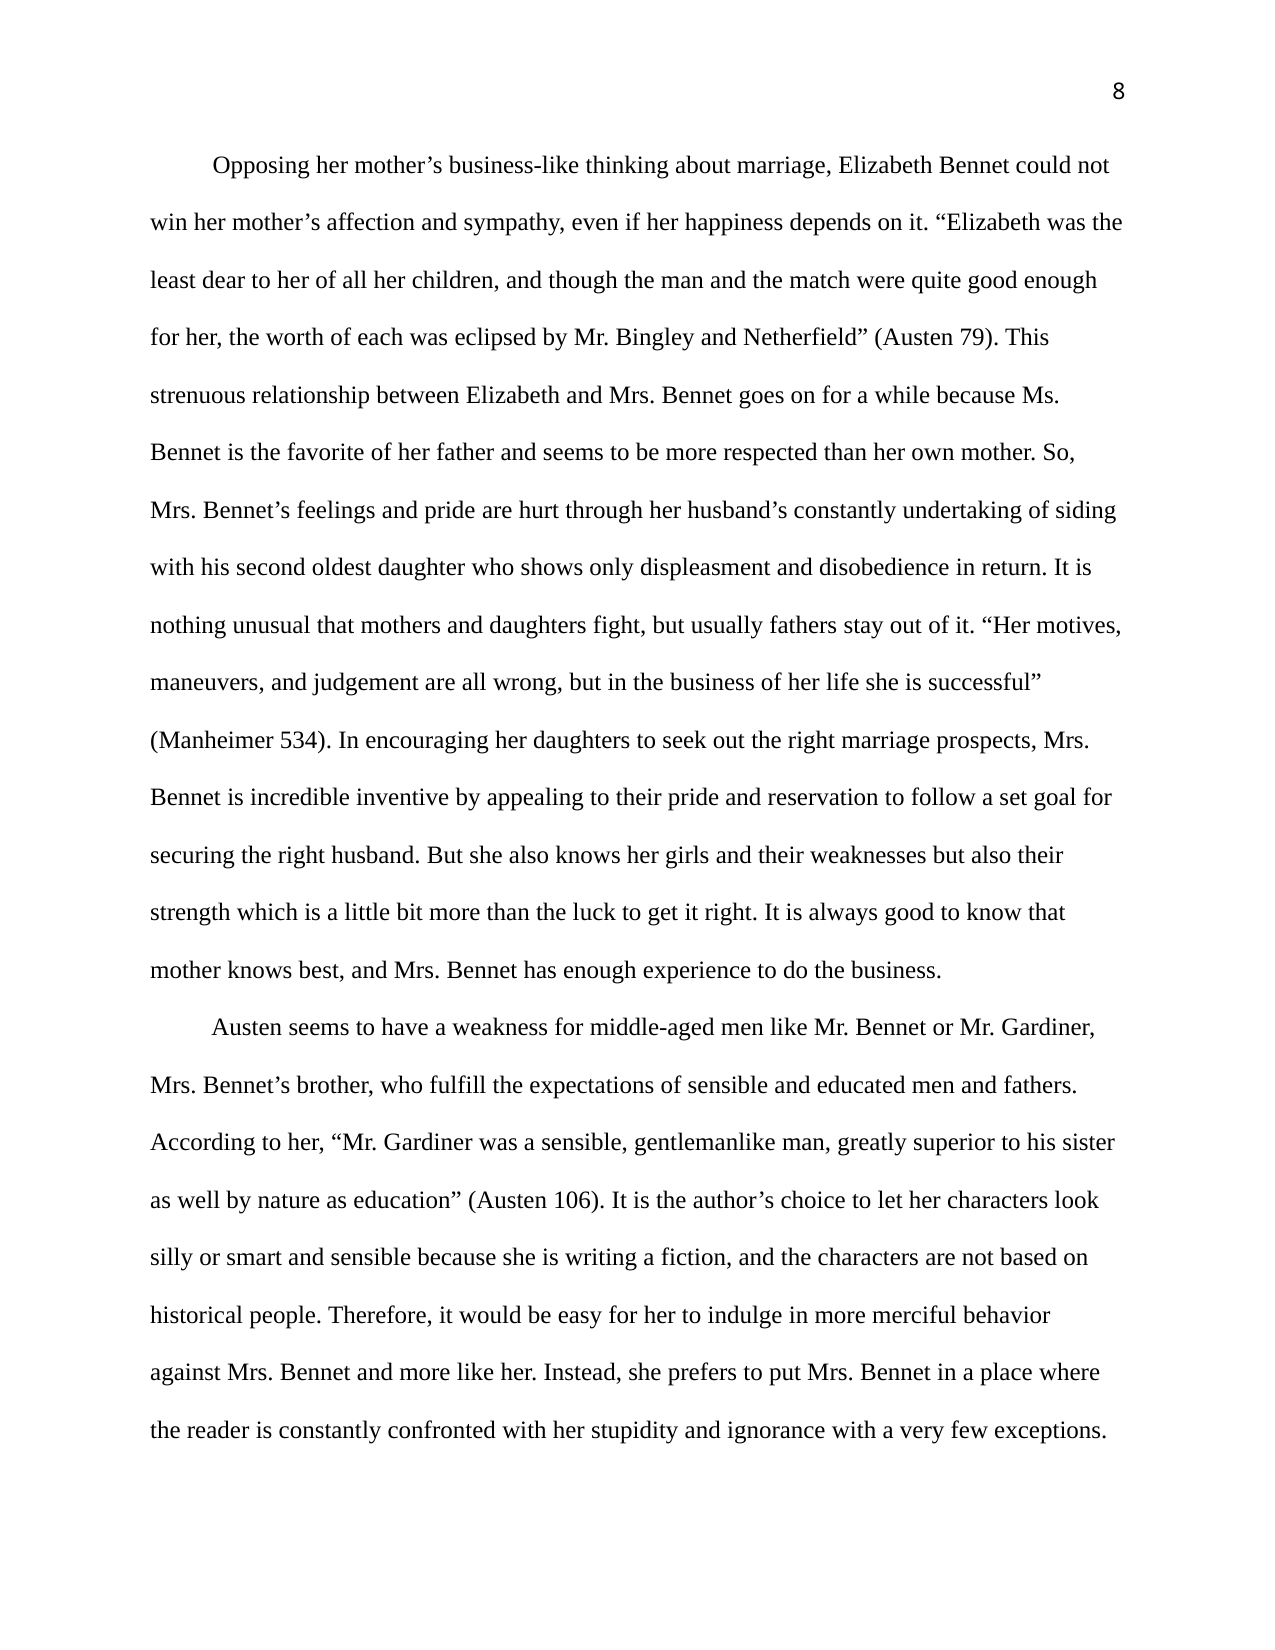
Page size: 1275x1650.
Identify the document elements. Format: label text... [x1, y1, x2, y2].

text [150, 1012, 1125, 1444]
text Opposing her mother’s business-like thinking about marriage, Elizabeth Bennet could not win her mother’s affection and sympathy, even if her happiness depends on it. “Elizabeth was the least dear to her of all her children, and though the man and the match were quite good enough for her, the worth of each was eclipsed by Mr. Bingley and Netherfield” (Austen 79). This strenuous relationship between Elizabeth and Mrs. Bennet goes on for a while because Ms. Bennet is the favorite of her father and seems to be more respected than her own mother. So, Mrs. Bennet’s feelings and pride are hurt through her husband’s constantly undertaking of siding with his second oldest daughter who shows only displeasment and disobedience in return. It is nothing unusual that mothers and daughters fight, but usually fathers stay out of it. “Her motives, maneuvers, and judgement are all wrong, but in the business of her life she is successful” (Manheimer 534). In encouraging her daughters to seek out the right marriage prospects, Mrs. Bennet is incredible inventive by appealing to their pride and reservation to follow a set goal for securing the right husband. But she also knows her girls and their weaknesses but also their strength which is a little bit more than the luck to get it right. It is always good to know that mother knows best, and Mrs. Bennet has enough experience to do the business. [150, 150, 1125, 984]
